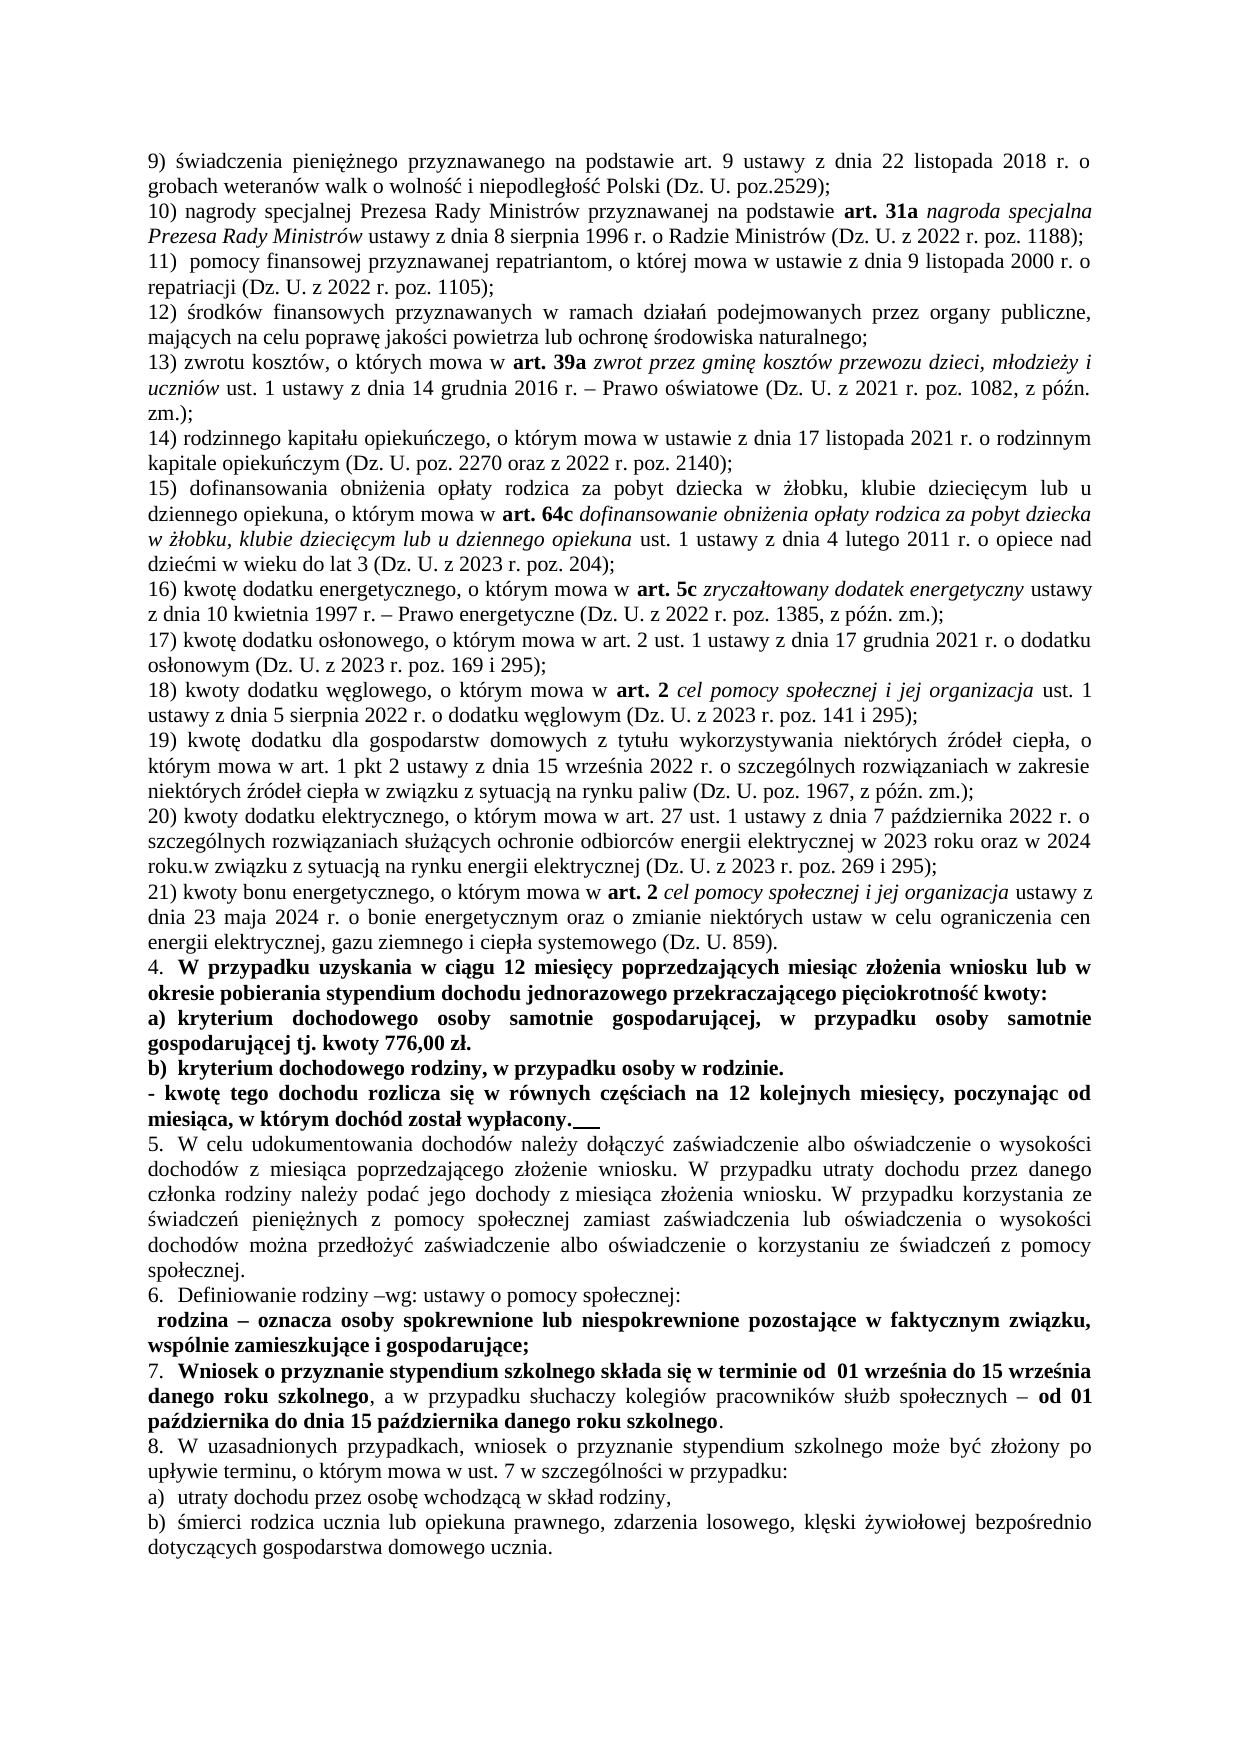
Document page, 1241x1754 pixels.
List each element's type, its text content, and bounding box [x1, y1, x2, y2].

list kryterium dochodowego osoby samotnie gospodarującej, w przypadku osoby samotnie gospodarującej tj. kwoty 776,00 zł. [148, 1005, 1093, 1055]
list kryterium dochodowego rodziny, w przypadku osoby w rodzinie. [148, 1055, 1093, 1080]
list 18) kwoty dodatku węglowego, o którym mowa w art. 2 cel pomocy społecznej i jej organizacja ust. 1 ustawy z dnia 5 sierpnia 2022 r. o dodatku węglowym (Dz. U. z 2023 r. poz. 141 i 295); [148, 677, 1093, 727]
list Wniosek o przyznanie stypendium szkolnego składa się w terminie od 01 września do 15 września danego roku szkolnego, a w przypadku słuchaczy kolegiów pracowników służb społecznych – od 01 października do dnia 15 października danego roku szkolnego. [148, 1358, 1093, 1433]
list - kwotę tego dochodu rozlicza się w równych częściach na 12 kolejnych miesięcy, poczynając od miesiąca, w którym dochód został wypłacony. [148, 1080, 1093, 1131]
list śmierci rodzica ucznia lub opiekuna prawnego, zdarzenia losowego, klęski żywiołowej bezpośrednio dotyczących gospodarstwa domowego ucznia. [148, 1509, 1093, 1559]
list rodzina – oznacza osoby spokrewnione lub niespokrewnione pozostające w faktycznym związku, wspólnie zamieszkujące i gospodarujące; [148, 1307, 1093, 1358]
list 19) kwotę dodatku dla gospodarstw domowych z tytułu wykorzystywania niektórych źródeł ciepła, o którym mowa w art. 1 pkt 2 ustawy z dnia 15 września 2022 r. o szczególnych rozwiązaniach w zakresie niektórych źródeł ciepła w związku z sytuacją na rynku paliw (Dz. U. poz. 1967, z późn. zm.); [148, 727, 1093, 803]
list 12) środków finansowych przyznawanych w ramach działań podejmowanych przez organy publiczne, mających na celu poprawę jakości powietrza lub ochronę środowiska naturalnego; [148, 299, 1093, 349]
list 21) kwoty bonu energetycznego, o którym mowa w art. 2 cel pomocy społecznej i jej organizacja ustawy z dnia 23 maja 2024 r. o bonie energetycznym oraz o zmianie niektórych ustaw w celu ograniczenia cen energii elektrycznej, gazu ziemnego i ciepła systemowego (Dz. U. 859). [148, 879, 1093, 954]
list 11) pomocy finansowej przyznawanej repatriantom, o której mowa w ustawie z dnia 9 listopada 2000 r. o repatriacji (Dz. U. z 2022 r. poz. 1105); [148, 248, 1093, 299]
list utraty dochodu przez osobę wchodzącą w skład rodziny, [148, 1484, 1093, 1509]
list 14) rodzinnego kapitału opiekuńczego, o którym mowa w ustawie z dnia 17 listopada 2021 r. o rodzinnym kapitale opiekuńczym (Dz. U. poz. 2270 oraz z 2022 r. poz. 2140); [148, 425, 1093, 475]
list W przypadku uzyskania w ciągu 12 miesięcy poprzedzających miesiąc złożenia wniosku lub w okresie pobierania stypendium dochodu jednorazowego przekraczającego pięciokrotność kwoty: [148, 954, 1093, 1005]
list Definiowanie rodziny –wg: ustawy o pomocy społecznej: [148, 1282, 1093, 1307]
list W uzasadnionych przypadkach, wniosek o przyznanie stypendium szkolnego może być złożony po upływie terminu, o którym mowa w ust. 7 w szczególności w przypadku: [148, 1433, 1093, 1484]
list 20) kwoty dodatku elektrycznego, o którym mowa w art. 27 ust. 1 ustawy z dnia 7 października 2022 r. o szczególnych rozwiązaniach służących ochronie odbiorców energii elektrycznej w 2023 roku oraz w 2024 roku.w związku z sytuacją na rynku energii elektrycznej (Dz. U. z 2023 r. poz. 269 i 295); [148, 803, 1093, 879]
list 10) nagrody specjalnej Prezesa Rady Ministrów przyznawanej na podstawie art. 31a nagroda specjalna Prezesa Rady Ministrów ustawy z dnia 8 sierpnia 1996 r. o Radzie Ministrów (Dz. U. z 2022 r. poz. 1188); [148, 198, 1093, 248]
list 16) kwotę dodatku energetycznego, o którym mowa w art. 5c zryczałtowany dodatek energetyczny ustawy z dnia 10 kwietnia 1997 r. – Prawo energetyczne (Dz. U. z 2022 r. poz. 1385, z późn. zm.); [148, 576, 1093, 627]
list W celu udokumentowania dochodów należy dołączyć zaświadczenie albo oświadczenie o wysokości dochodów z miesiąca poprzedzającego złożenie wniosku. W przypadku utraty dochodu przez danego członka rodziny należy podać jego dochody z miesiąca złożenia wniosku. W przypadku korzystania ze świadczeń pieniężnych z pomocy społecznej zamiast zaświadczenia lub oświadczenia o wysokości dochodów można przedłożyć zaświadczenie albo oświadczenie o korzystaniu ze świadczeń z pomocy społecznej. [148, 1131, 1093, 1282]
list 17) kwotę dodatku osłonowego, o którym mowa w art. 2 ust. 1 ustawy z dnia 17 grudnia 2021 r. o dodatku osłonowym (Dz. U. z 2023 r. poz. 169 i 295); [148, 627, 1093, 677]
list 15) dofinansowania obniżenia opłaty rodzica za pobyt dziecka w żłobku, klubie dziecięcym lub u dziennego opiekuna, o którym mowa w art. 64c dofinansowanie obniżenia opłaty rodzica za pobyt dziecka w żłobku, klubie dziecięcym lub u dziennego opiekuna ust. 1 ustawy z dnia 4 lutego 2011 r. o opiece nad dziećmi w wieku do lat 3 (Dz. U. z 2023 r. poz. 204); [148, 475, 1093, 576]
list 13) zwrotu kosztów, o których mowa w art. 39a zwrot przez gminę kosztów przewozu dzieci, młodzieży i uczniów ust. 1 ustawy z dnia 14 grudnia 2016 r. – Prawo oświatowe (Dz. U. z 2021 r. poz. 1082, z późn. zm.); [148, 349, 1093, 425]
list 9) świadczenia pieniężnego przyznawanego na podstawie art. 9 ustawy z dnia 22 listopada 2018 r. o grobach weteranów walk o wolność i niepodległość Polski (Dz. U. poz.2529); [148, 148, 1093, 198]
